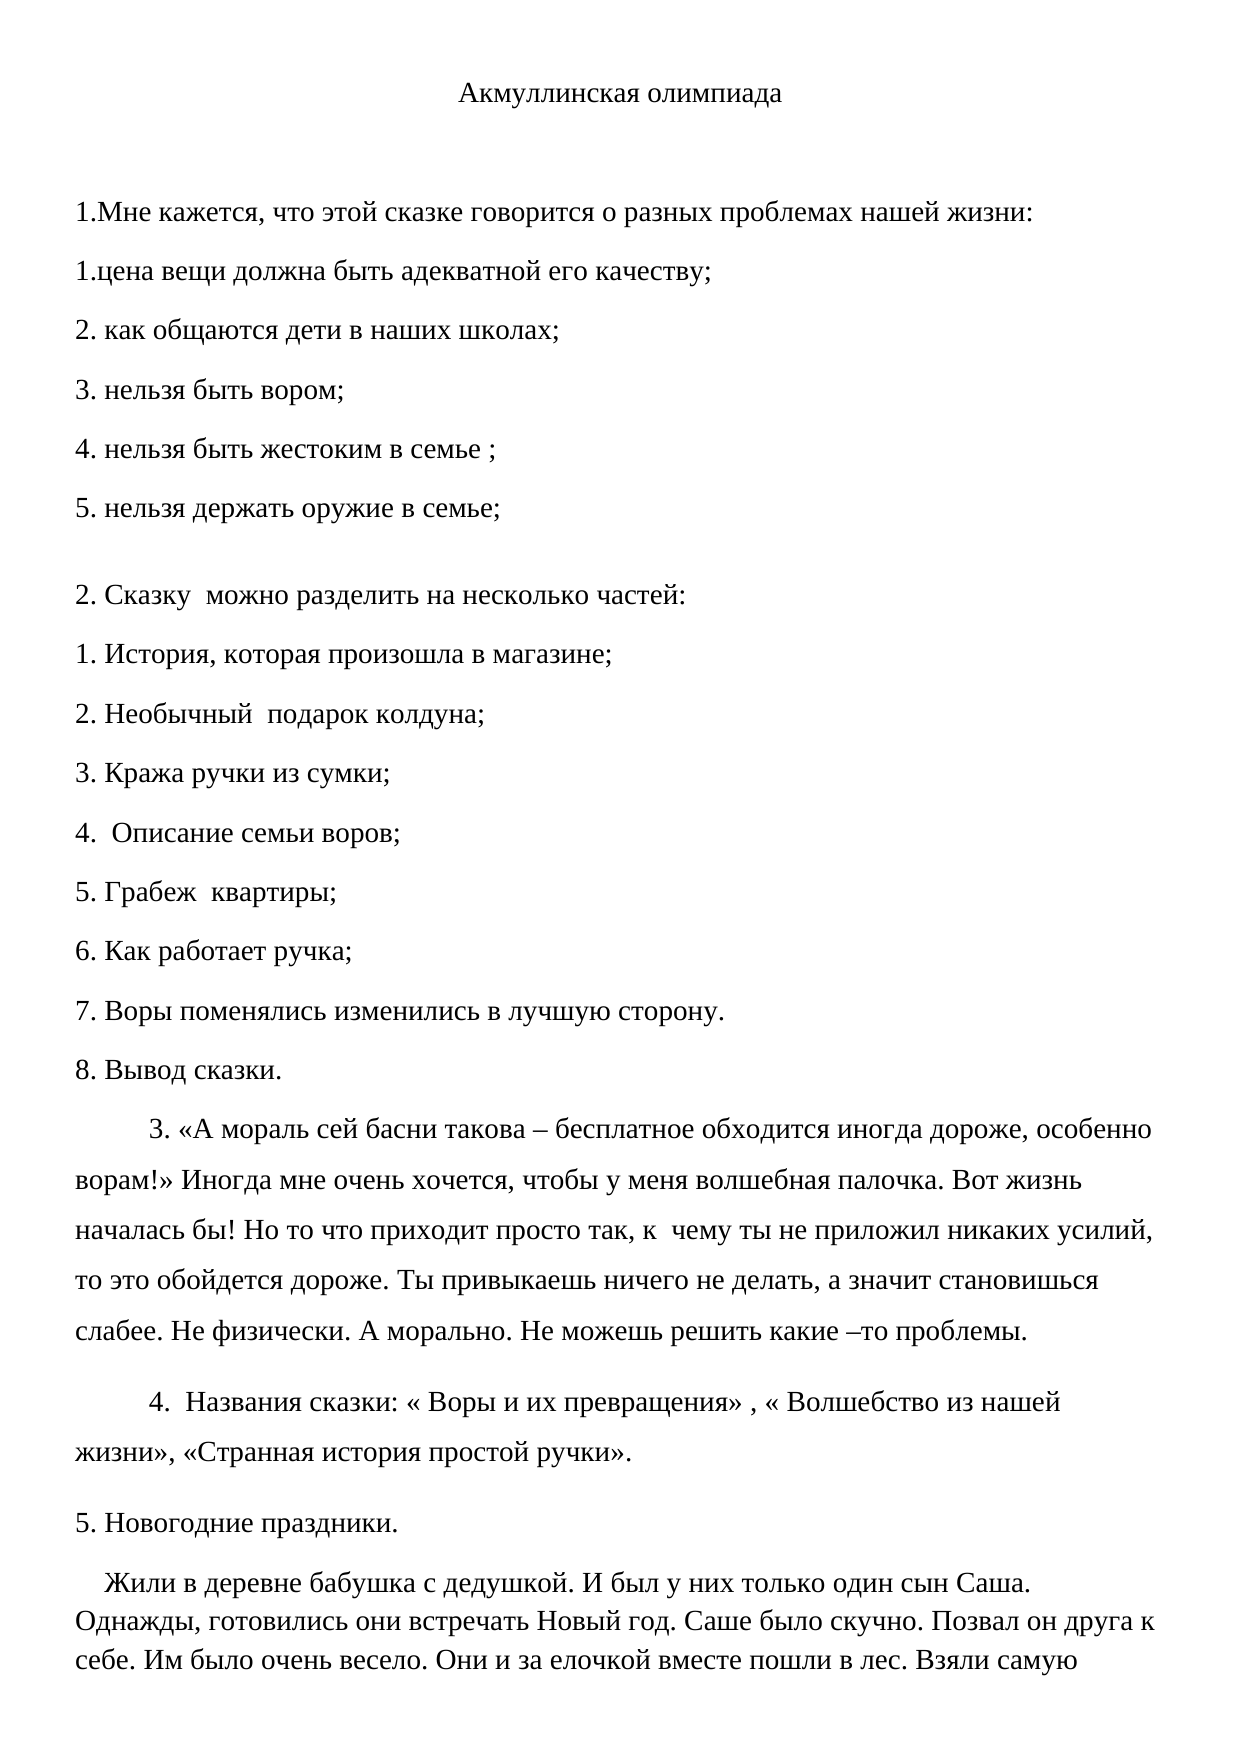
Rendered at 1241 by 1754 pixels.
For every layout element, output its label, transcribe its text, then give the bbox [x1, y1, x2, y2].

text 5. Новогодние праздники. [75, 1505, 1165, 1539]
text 3. Кража ручки из сумки; [75, 755, 1165, 789]
text 1.Мне кажется, что этой сказке говорится о разных проблемах нашей жизни: [75, 194, 1165, 227]
text 1.цена вещи должна быть адекватной его качеству; [75, 253, 1165, 287]
text 6. Как работает ручка; [75, 933, 1165, 967]
text 2. как общаются дети в наших школах; [75, 312, 1165, 346]
text 4. Названия сказки: « Воры и их превращения» , « Волшебство из нашей жизни», «Странная история простой ручки». [75, 1384, 1165, 1468]
text 3. «А мораль сей басни такова – бесплатное обходится иногда дороже, особенно ворам!» Иногда мне очень хочется, чтобы у меня волшебная палочка. Вот жизнь началась бы! Но то что приходит просто так, к чему ты не приложил никаких усилий, то это обойдется дороже. Ты привыкаешь ничего не делать, а значит становишься слабее. Не физически. А морально. Не можешь решить какие –то проблемы. [75, 1112, 1165, 1346]
text 1. История, которая произошла в магазине; [75, 637, 1165, 670]
text 5. нельзя держать оружие в семье; [75, 491, 1165, 524]
text 8. Вывод сказки. [75, 1052, 1165, 1086]
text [75, 1565, 1165, 1675]
text 4. Описание семьи воров; [75, 815, 1165, 848]
text 2. Необычный подарок колдуна; [75, 696, 1165, 729]
text 5. Грабеж квартиры; [75, 874, 1165, 908]
text 7. Воры поменялись изменились в лучшую сторону. [75, 993, 1165, 1026]
text Акмуллинская олимпиада [75, 75, 1165, 108]
text 4. нельзя быть жестоким в семье ; [75, 431, 1165, 465]
text 2. Сказку можно разделить на несколько частей: [75, 577, 1165, 611]
text 3. нельзя быть вором; [75, 372, 1165, 405]
